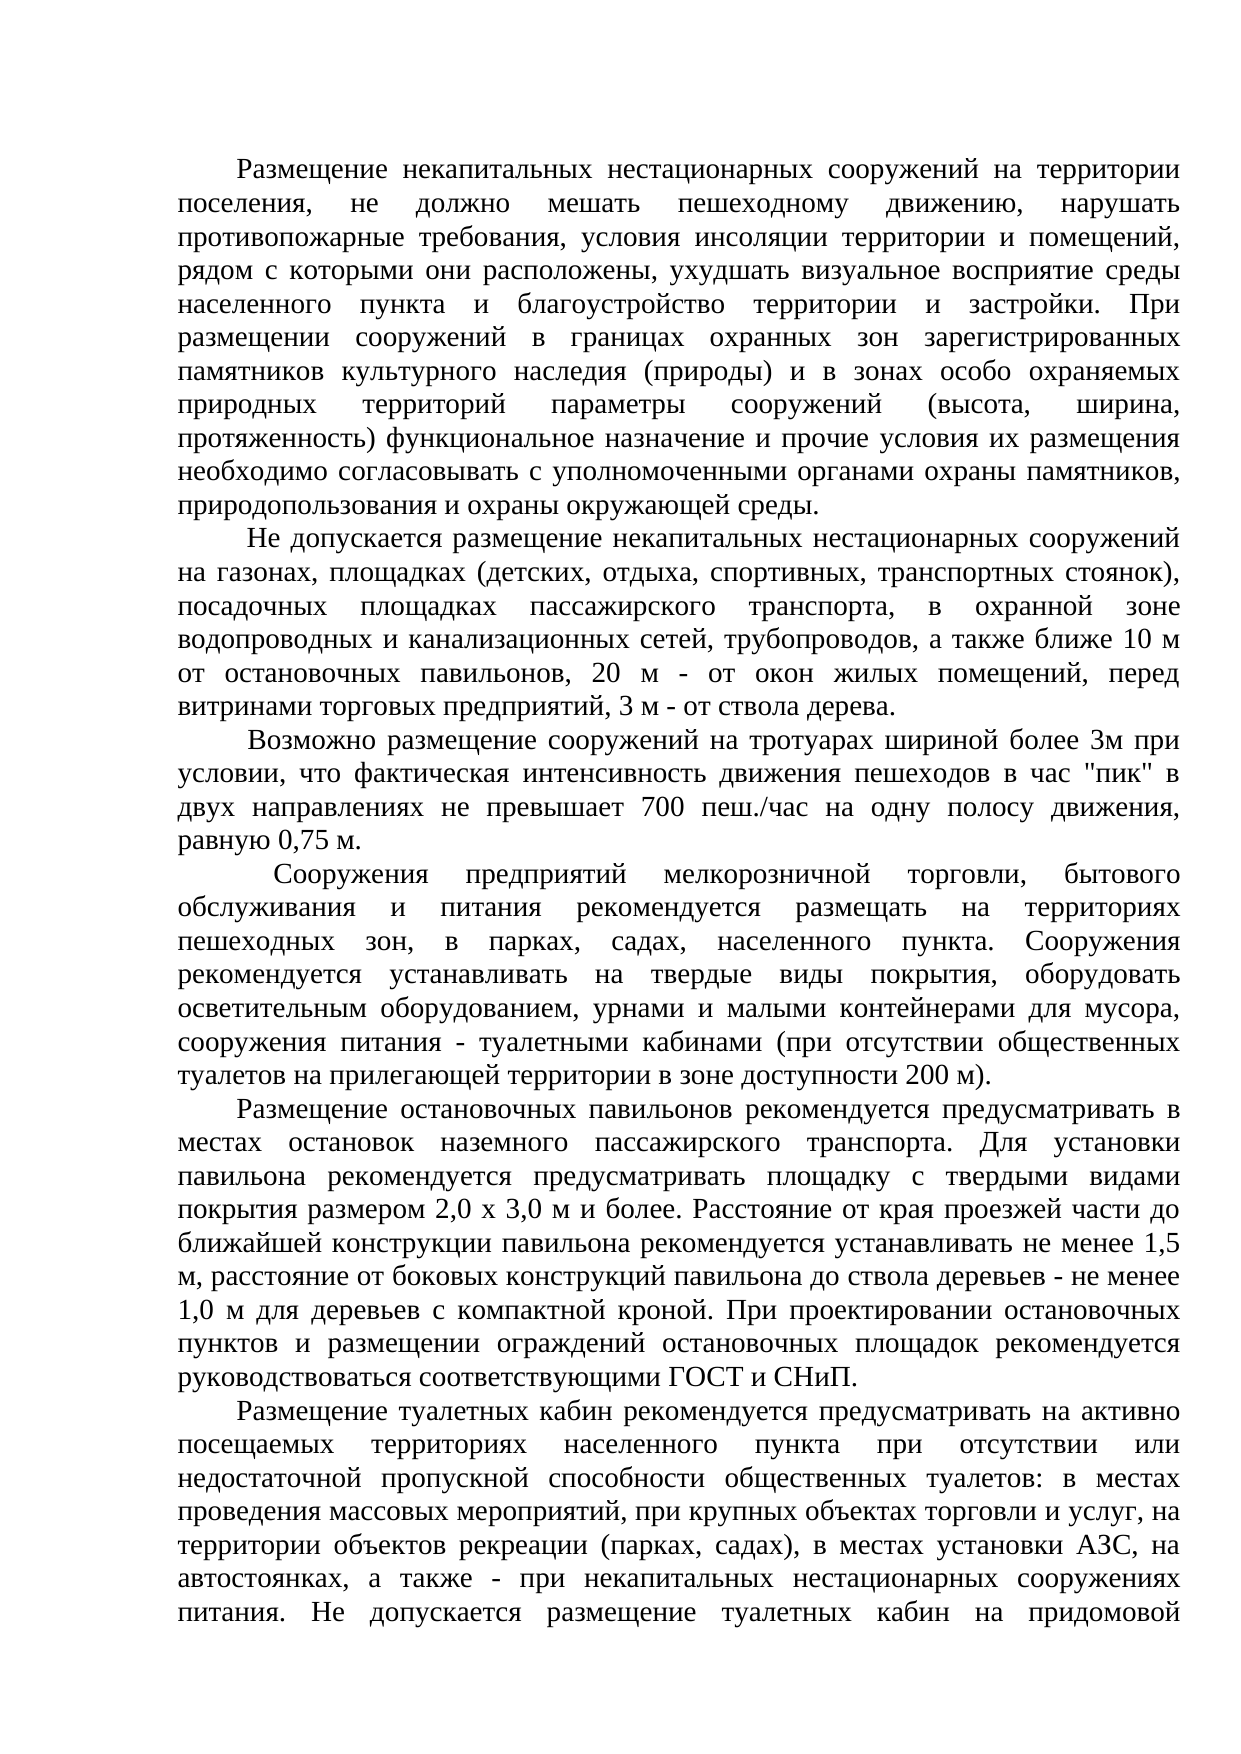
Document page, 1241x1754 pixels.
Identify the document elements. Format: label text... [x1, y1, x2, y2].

text Размещение остановочных павильонов рекомендуется предусматривать в местах остановок наземного пассажирского транспорта. Для установки павильона рекомендуется предусматривать площадку с твердыми видами покрытия размером 2,0 x 3,0 м и более. Расстояние от края проезжей части до ближайшей конструкции павильона рекомендуется устанавливать не менее 1,5 м, расстояние от боковых конструкций павильона до ствола деревьев - не менее 1,0 м для деревьев с компактной кроной. При проектировании остановочных пунктов и размещении ограждений остановочных площадок рекомендуется руководствоваться соответствующими ГОСТ и СНиП. [177, 1091, 1181, 1393]
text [177, 1393, 1181, 1627]
text Размещение некапитальных нестационарных сооружений на территории поселения, не должно мешать пешеходному движению, нарушать противопожарные требования, условия инсоляции территории и помещений, рядом с которыми они расположены, ухудшать визуальное восприятие среды населенного пункта и благоустройство территории и застройки. При размещении сооружений в границах охранных зон зарегистрированных памятников культурного наследия (природы) и в зонах особо охраняемых природных территорий параметры сооружений (высота, ширина, протяженность) функциональное назначение и прочие условия их размещения необходимо согласовывать с уполномоченными органами охраны памятников, природопользования и охраны окружающей среды. [177, 152, 1181, 521]
text Сооружения предприятий мелкорозничной торговли, бытового обслуживания и питания рекомендуется размещать на территориях пешеходных зон, в парках, садах, населенного пункта. Сооружения рекомендуется устанавливать на твердые виды покрытия, оборудовать осветительным оборудованием, урнами и малыми контейнерами для мусора, сооружения питания - туалетными кабинами (при отсутствии общественных туалетов на прилегающей территории в зоне доступности 200 м). [177, 856, 1181, 1091]
text Не допускается размещение некапитальных нестационарных сооружений на газонах, площадках (детских, отдыха, спортивных, транспортных стоянок), посадочных площадках пассажирского транспорта, в охранной зоне водопроводных и канализационных сетей, трубопроводов, а также ближе 10 м от остановочных павильонов, 20 м - от окон жилых помещений, перед витринами торговых предприятий, 3 м - от ствола дерева. [177, 521, 1181, 722]
text Возможно размещение сооружений на тротуарах шириной более 3м при условии, что фактическая интенсивность движения пешеходов в час "пик" в двух направлениях не превышает 700 пеш./час на одну полосу движения, равную 0,75 м. [177, 722, 1181, 856]
